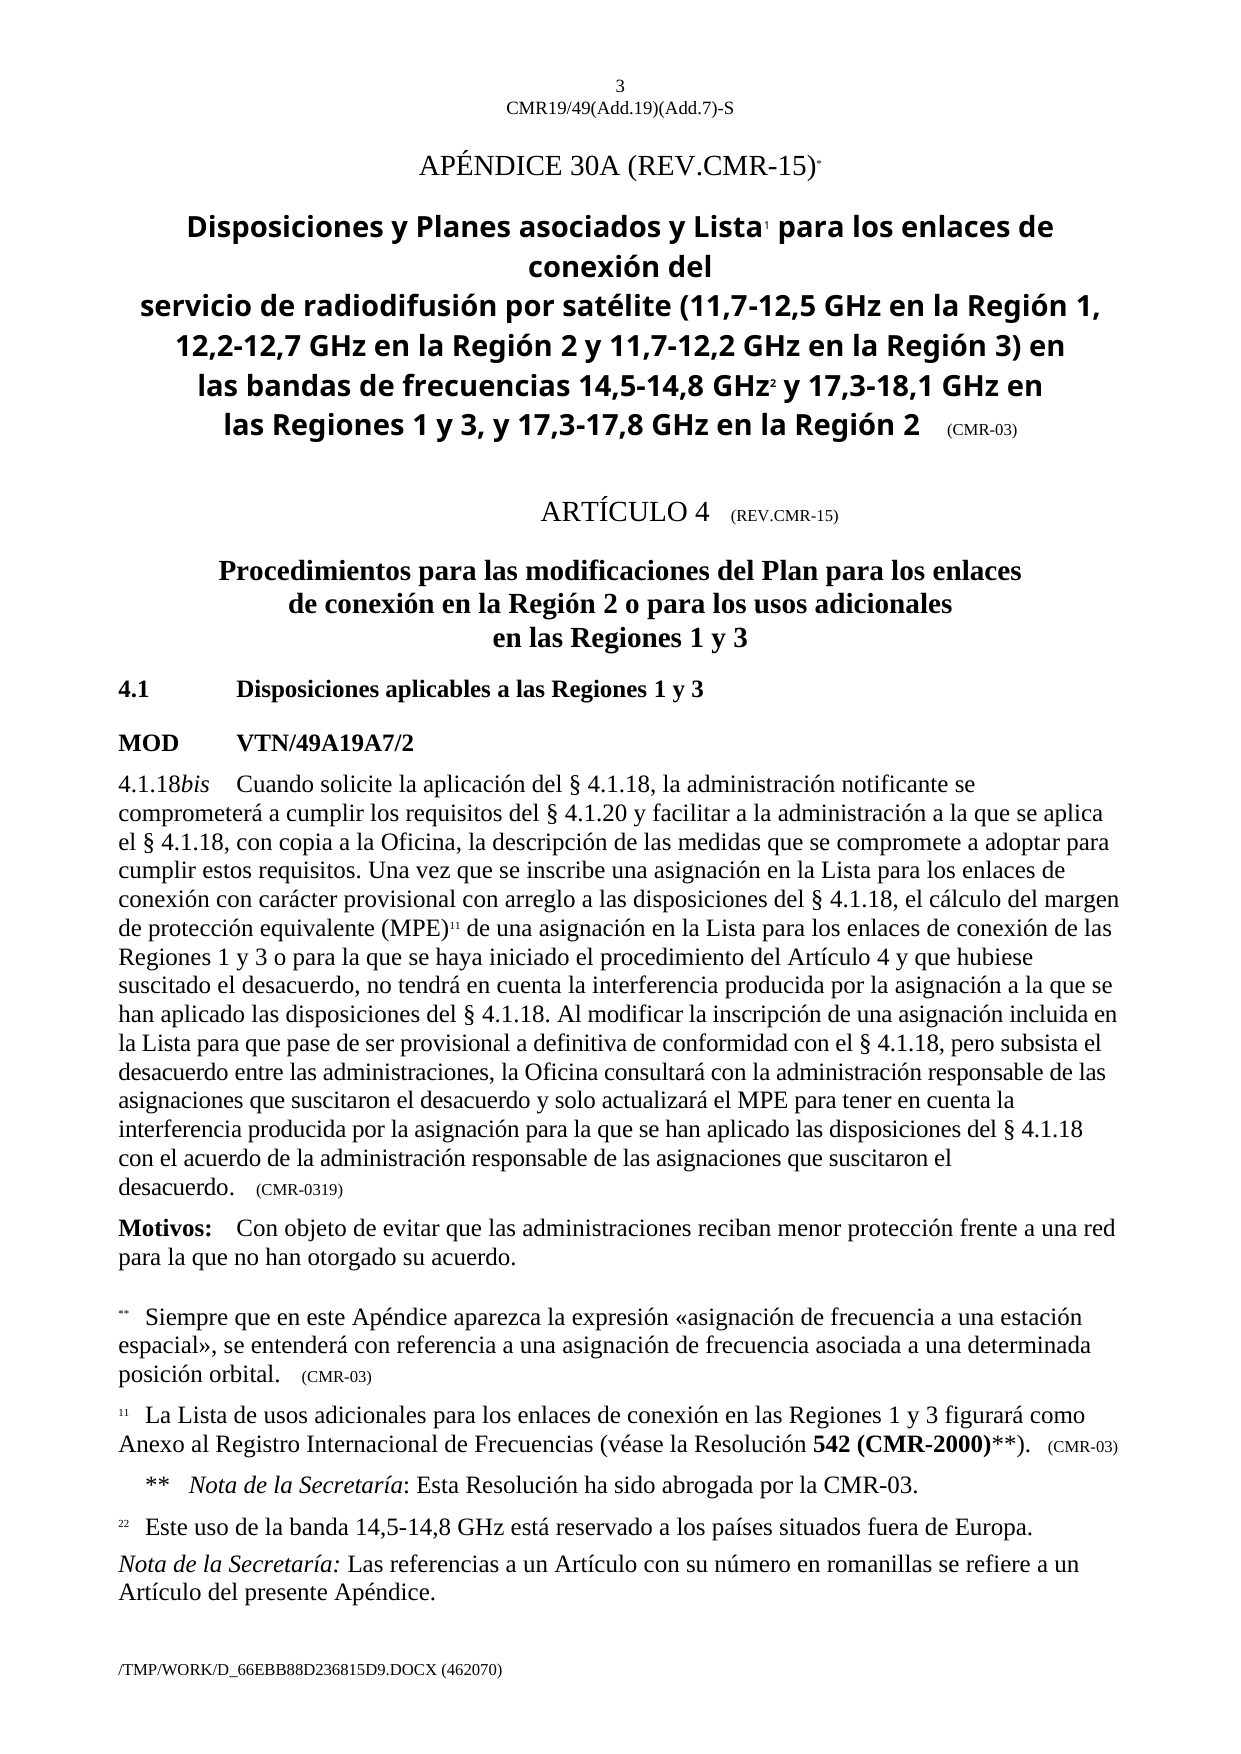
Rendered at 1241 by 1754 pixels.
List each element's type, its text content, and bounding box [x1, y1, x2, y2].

title Procedimientos para las modificaciones del Plan para los enlaces de conexión en la Región 2 o para los usos adicionales en las Regiones 1 y 3 [118, 553, 1122, 653]
subtitle 4.1 Disposiciones aplicables a las Regiones 1 y 3 [118, 674, 1122, 703]
text MOD VTN/49A19A7/2#50101 [118, 728, 1122, 757]
text 4.1.18bis Cuando solicite la aplicación del § 4.1.18, la administración notificante se comprometerá a cumplir los requisitos del § 4.1.20 y facilitar a la administración a la que se aplica el § 4.1.18, con copia a la Oficina, la descripción de las medidas que se compromete a adoptar para cumplir estos requisitos. Una vez que se inscribe una asignación en la Lista para los enlaces de conexión con carácter provisional con arreglo a las disposiciones del § 4.1.18, el cálculo del margen de protección equivalente (MPE)11 de una asignación en la Lista para los enlaces de conexión de las Regiones 1 y 3 o para la que se haya iniciado el procedimiento del Artículo 4 y que hubiese suscitado el desacuerdo, no tendrá en cuenta la interferencia producida por la asignación a la que se han aplicado las disposiciones del § 4.1.18. (CMR-) [118, 769, 1122, 1201]
text APÉNDICE 30A (REV.CMR-15)* [118, 148, 1122, 181]
title Disposiciones y Planes asociados y Lista1 para los enlaces de conexión del servicio de radiodifusión por satélite (11,7-12,5 GHz en la Región 1, 12,2-12,7 GHz en la Región 2 y 11,7-12,2 GHz en la Región 3) en las bandas de frecuencias 14,5-14,8 GHz2 y 17,3-18,1 GHz en las Regiones 1 y 3, y 17,3-17,8 GHz en la Región 2 (CMR-03) [118, 206, 1122, 444]
text ARTÍCULO 4 (REV.CMR-15) [118, 494, 1122, 528]
text Motivos: Con objeto de evitar que las administraciones reciban menor protección frente a una red para la que no han otorgado su acuerdo. [118, 1213, 1122, 1271]
